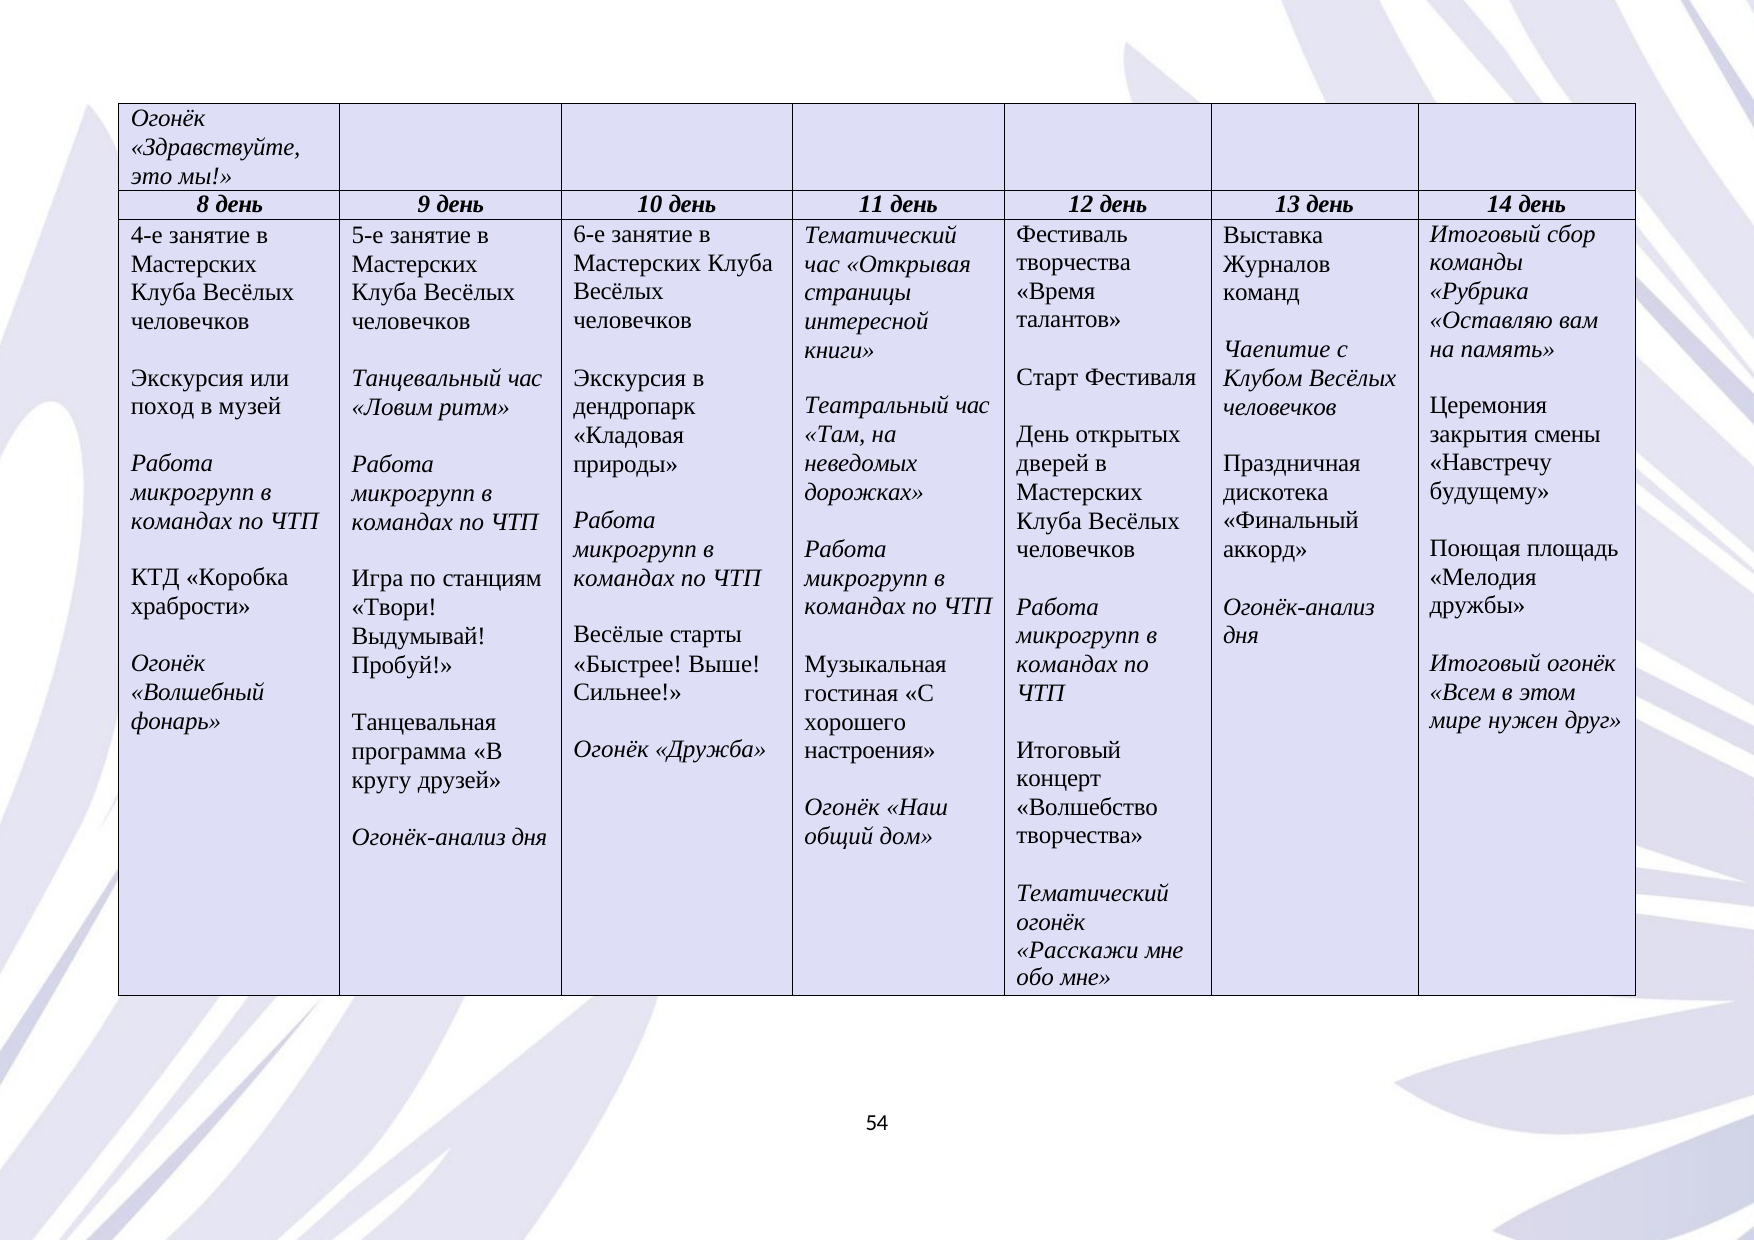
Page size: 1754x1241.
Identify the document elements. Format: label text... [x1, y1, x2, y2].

table_cell 8 день [119, 191, 339, 219]
table_header [793, 104, 1004, 190]
table_cell Выставка Журналов команд Чаепитие с Клубом Весёлых человечков Праздничная дискотека «Финальный аккорд» Огонёк-анализ дня [1212, 220, 1418, 995]
table_cell 11 день [793, 191, 1004, 219]
table_cell 6-е занятие в Мастерских Клуба Весёлых человечков Экскурсия в дендропарк «Кладовая природы» Работа микрогрупп в командах по ЧТП Весёлые старты «Быстрее! Выше! Сильнее!» Огонёк «Дружба» [562, 220, 792, 995]
table_cell Фестиваль творчества «Время талантов» Старт Фестиваля День открытых дверей в Мастерских Клуба Весёлых человечков Работа микрогрупп в командах по ЧТП Итоговый концерт «Волшебство творчества» Тематический огонёк «Расскажи мне обо мне» [1005, 220, 1211, 995]
table_header [562, 104, 792, 190]
picture [0, 0, 1754, 1240]
table_cell 10 день [562, 191, 792, 219]
table_header [1212, 104, 1418, 190]
table_header [1005, 104, 1211, 190]
table_cell 5-е занятие в Мастерских Клуба Весёлых человечков Танцевальный час «Ловим ритм» Работа микрогрупп в командах по ЧТП Игра по станциям «Твори! Выдумывай! Пробуй!» Танцевальная программа «В кругу друзей» Огонёк-анализ дня [340, 220, 561, 995]
table_header [340, 104, 561, 190]
text 54 [106, 1108, 1647, 1136]
table_cell 9 день [340, 191, 561, 219]
table_cell 14 день [1419, 191, 1635, 219]
table_header [1419, 104, 1635, 190]
table_cell 12 день [1005, 191, 1211, 219]
table_cell Тематический час «Открывая страницы интересной книги» Театральный час «Там, на неведомых дорожках» Работа микрогрупп в командах по ЧТП Музыкальная гостиная «С хорошего настроения» Огонёк «Наш общий дом» [793, 220, 1004, 995]
table_header Огонёк «Здравствуйте, это мы!» [119, 104, 339, 190]
table_cell 13 день [1212, 191, 1418, 219]
table_cell 4-е занятие в Мастерских Клуба Весёлых человечков Экскурсия или поход в музей Работа микрогрупп в командах по ЧТП КТД «Коробка храбрости» Огонёк «Волшебный фонарь» [119, 220, 339, 995]
table_cell Итоговый сбор команды «Рубрика «Оставляю вам на память» Церемония закрытия смены «Навстречу будущему» Поющая площадь «Мелодия дружбы» Итоговый огонёк «Всем в этом мире нужен друг» [1419, 220, 1635, 995]
